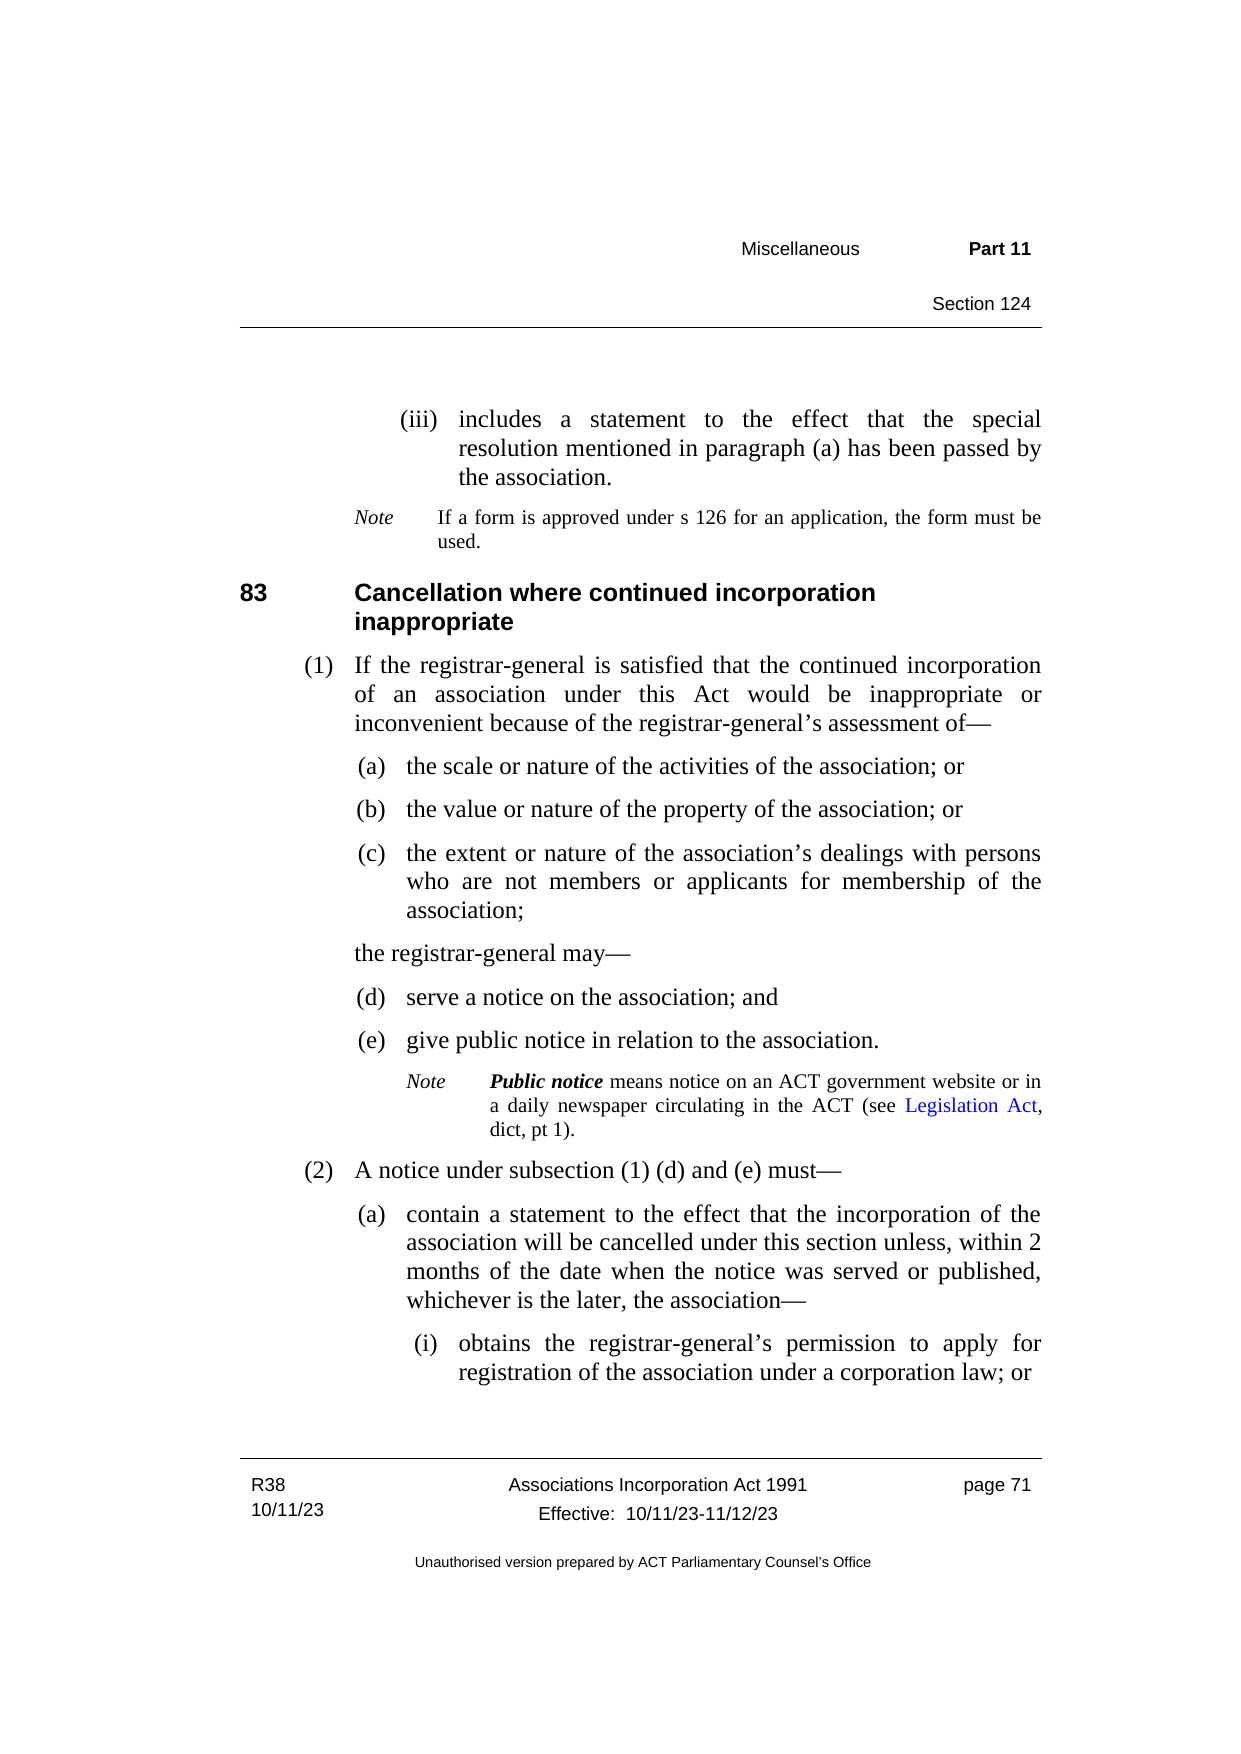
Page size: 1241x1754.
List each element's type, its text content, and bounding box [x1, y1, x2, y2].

text Note Public notice means notice on an ACT government website or in a daily newspaper circulating in the ACT (see Legislation Act, dict, pt 1). [406, 1068, 1042, 1141]
text (1) If the registrar-general is satisfied that the continued incorporation of an association under this Act would be inappropriate or inconvenient because of the registrar-general’s assessment of— [239, 650, 1042, 736]
text (e) give public notice in relation to the association. [239, 1025, 1042, 1054]
text (a) contain a statement to the effect that the incorporation of the association will be cancelled under this section unless, within 2 months of the date when the notice was served or published, whichever is the later, the association— [239, 1199, 1042, 1314]
text (c) the extent or nature of the association’s dealings with persons who are not members or applicants for membership of the association; [239, 838, 1042, 924]
text (2) A notice under subsection (1) (d) and (e) must— [239, 1155, 1042, 1184]
text Note If a form is approved under s 126 for an application, the form must be used. [354, 505, 1042, 553]
text (a) the scale or nature of the activities of the association; or [239, 751, 1042, 780]
text (b) the value or nature of the property of the association; or [239, 794, 1042, 823]
text (i) obtains the registrar-general’s permission to apply for registration of the association under a corporation law; or [239, 1328, 1042, 1386]
text 83 Cancellation where continued incorporation inappropriate [239, 578, 1042, 636]
text (iii) includes a statement to the effect that the special resolution mentioned in paragraph (a) has been passed by the association. [239, 404, 1042, 490]
text the registrar-general may— [354, 938, 1042, 967]
text (d) serve a notice on the association; and [239, 982, 1042, 1011]
